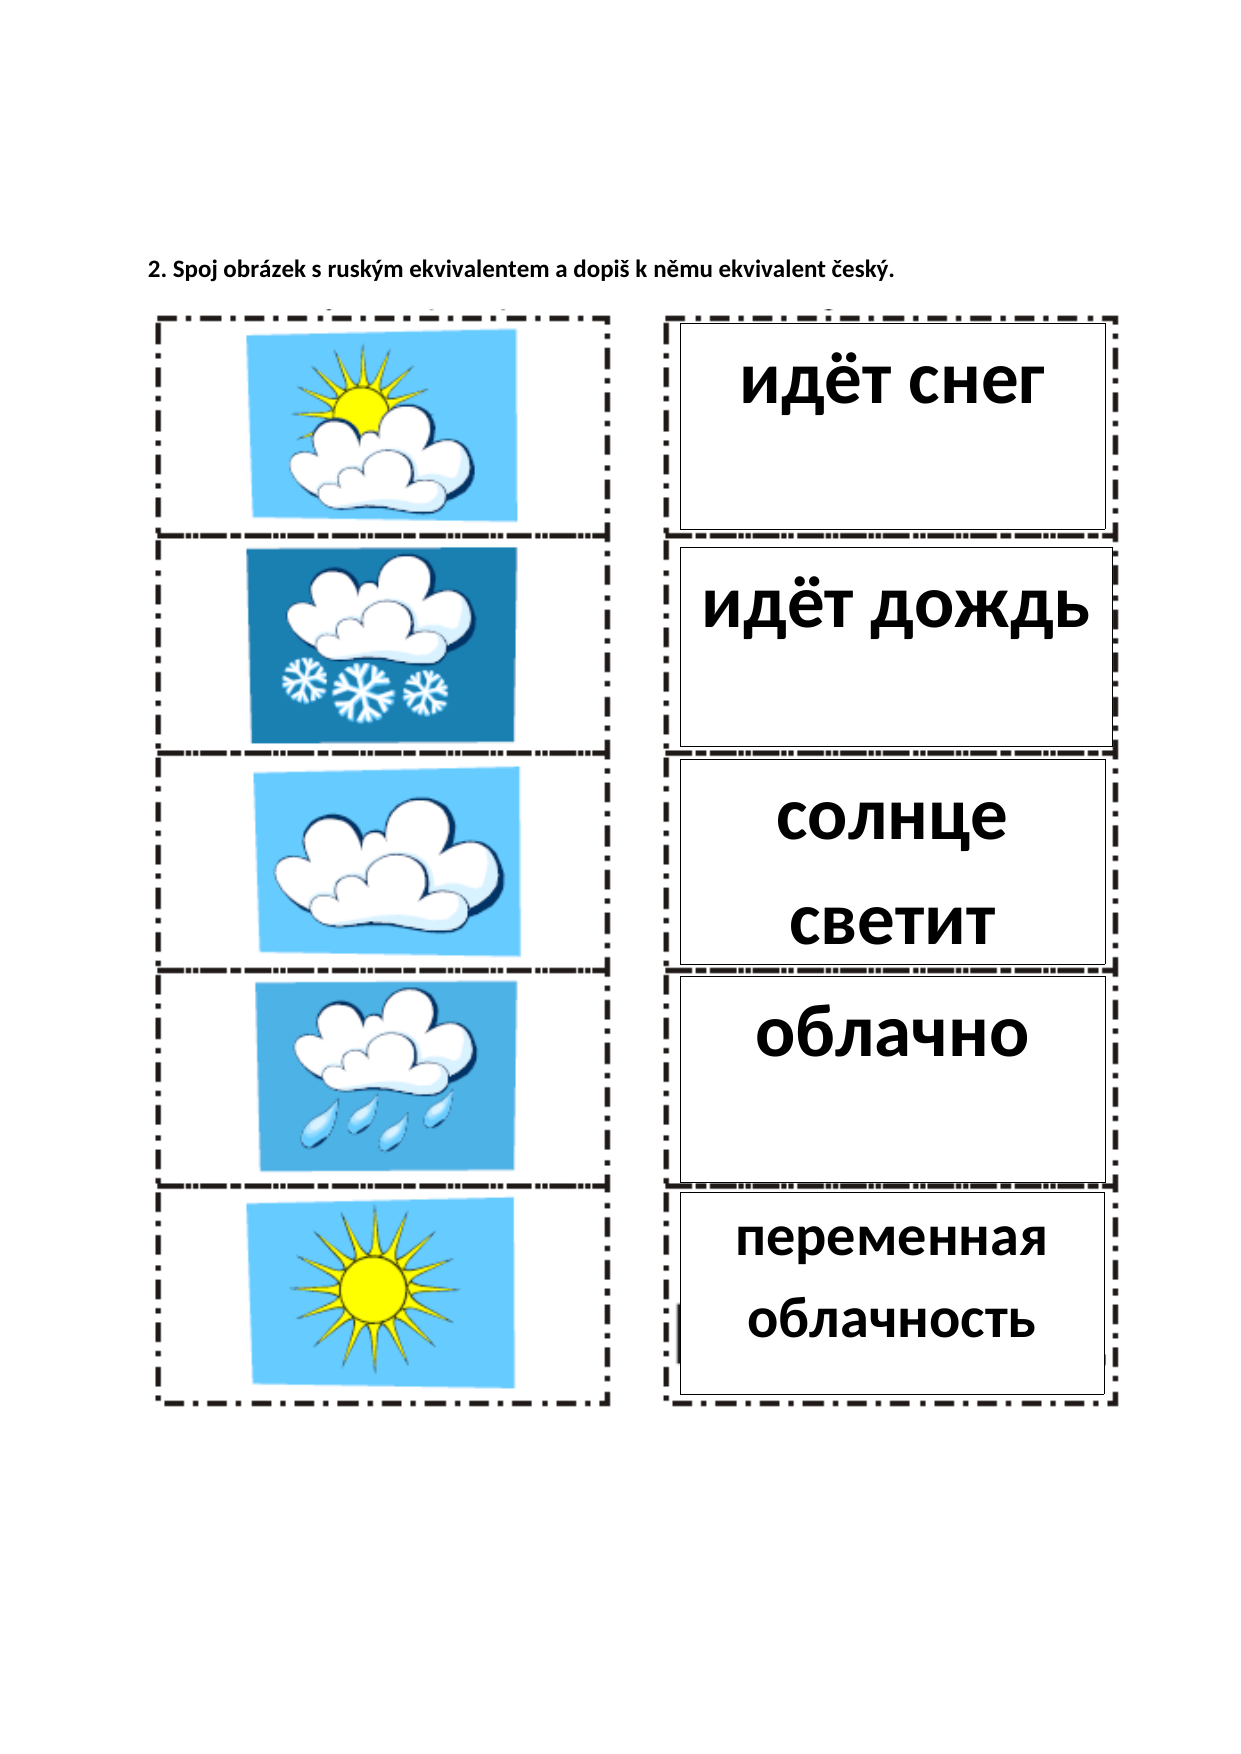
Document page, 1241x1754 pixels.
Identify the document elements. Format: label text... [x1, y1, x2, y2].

picture [147, 309, 1131, 1419]
text 2. Spoj obrázek s ruským ekvivalentem a dopiš k němu ekvivalent český. [148, 254, 1093, 284]
